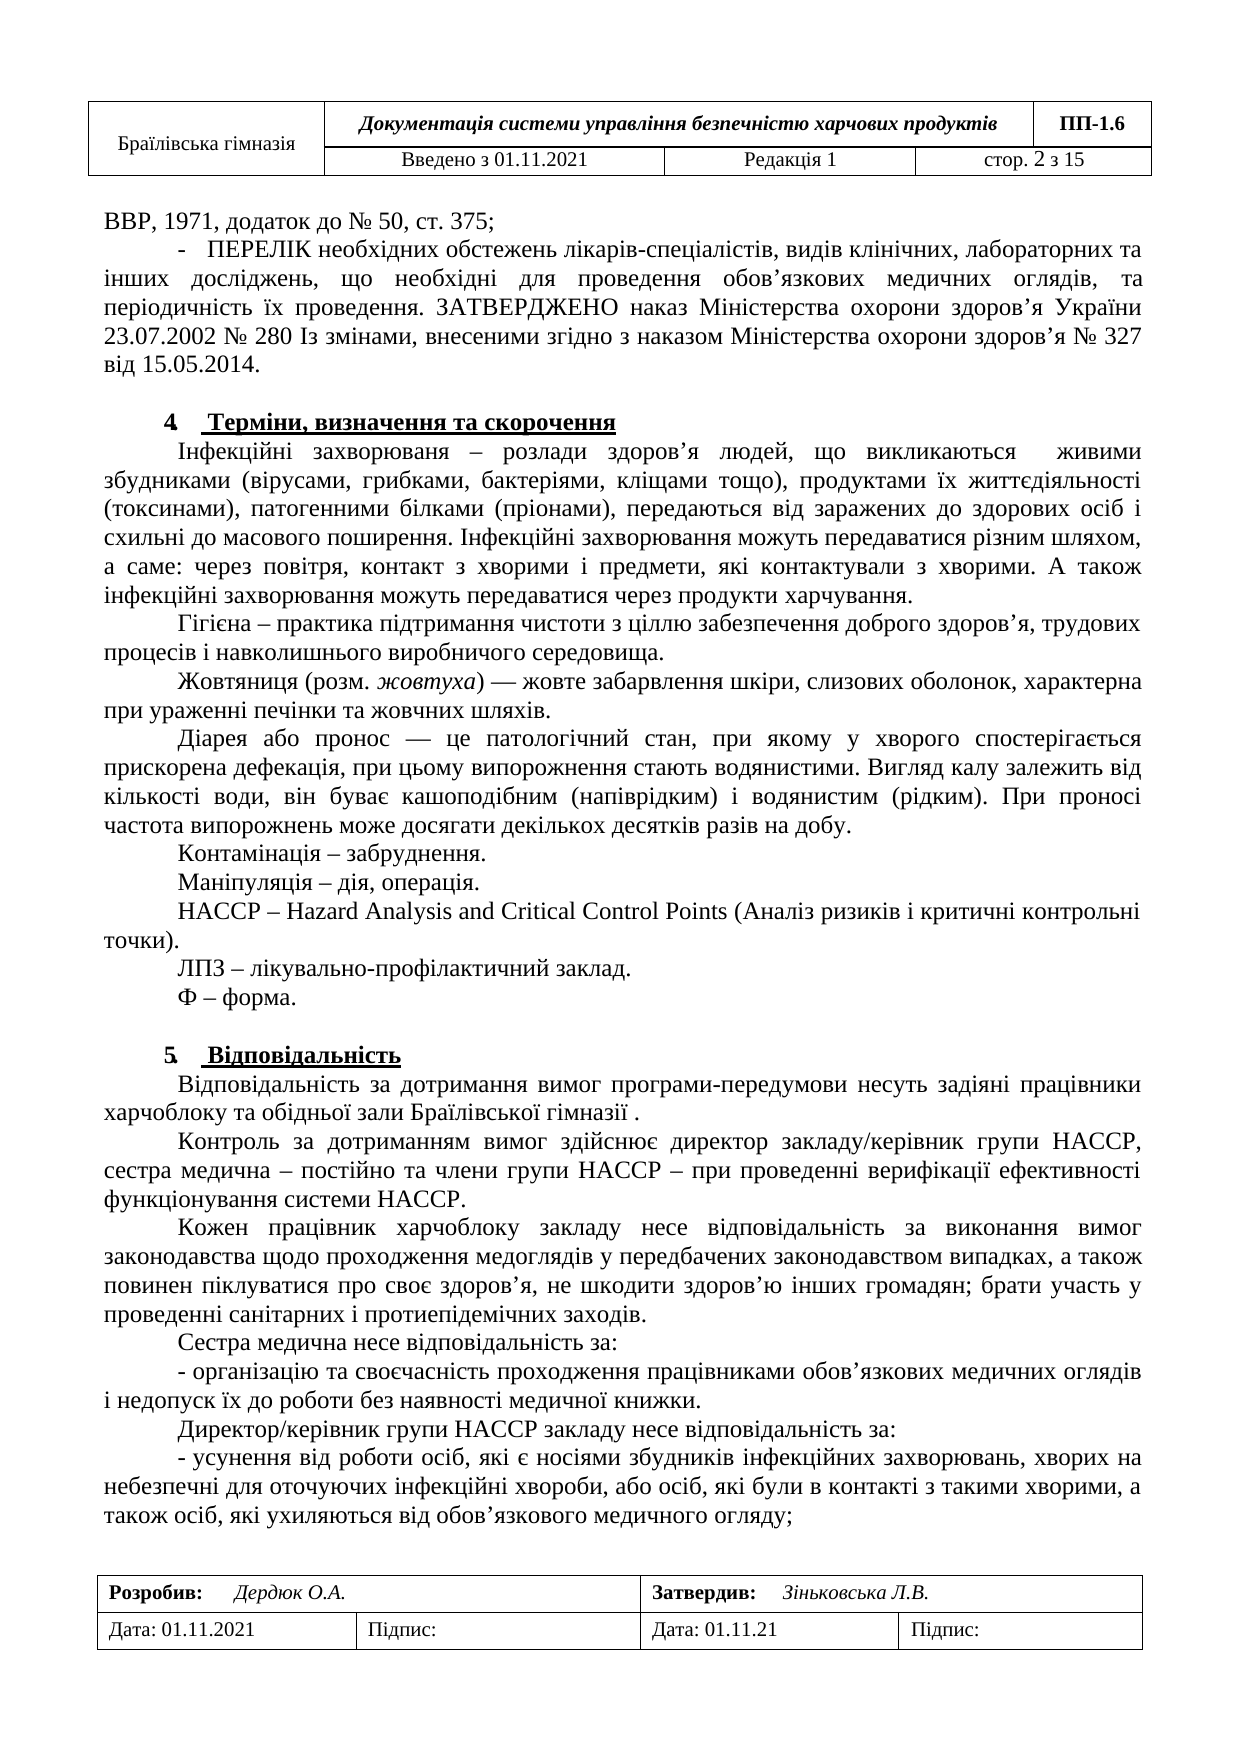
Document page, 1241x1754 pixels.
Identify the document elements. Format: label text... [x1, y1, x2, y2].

text ВВР, 1971, додаток до № 50, ст. 375; [104, 206, 1176, 234]
text Контамінація – забруднення. Маніпуляція – дія, операція. [177, 838, 487, 896]
text Жовтяниця (розм. жовтуха) — жовте забарвлення шкіри, слизових оболонок, характерна при ураженні печінки та жовчних шляхів. [104, 666, 1143, 723]
text Інфекційні захворюваня – розлади здоров’я людей, що викликаються живими збудниками (вірусами, грибками, бактеріями, кліщами тощо), продуктами їх життєдіяльності (токсинами), патогенними білками (пріонами), передаються від заражених до здорових осіб і схильні до масового поширення. Інфекційні захворювання можуть передаватися різним шляхом, а саме: через повітря, контакт з хворими і предмети, які контактували з хворими. А також інфекційні захворювання можуть передаватися через продукти харчування. [104, 436, 1143, 608]
subtitle Відповідальність [164, 1040, 1176, 1069]
text Діарея або пронос — це патологічний стан, при якому у хворого спостерігається прискорена дефекація, при цьому випорожнення стають водянистими. Вигляд калу залежить від кількості води, він буває кашоподібним (напіврідким) і водянистим (рідким). При проносі частота випорожнень може досягати декількох десятків разів на добу. [104, 723, 1142, 838]
text ЛПЗ – лікувально-профілактичний заклад. Ф – форма. [177, 953, 632, 1011]
text Гігієна – практика підтримання чистоти з ціллю забезпечення доброго здоров’я, трудових процесів і навколишнього виробничого середовища. [104, 608, 1142, 666]
list усунення від роботи осіб, які є носіями збудників інфекційних захворювань, хворих на небезпечні для оточуючих інфекційні хвороби, або осіб, які були в контакті з такими хворими, а також осіб, які ухиляються від обов’язкового медичного огляду; [104, 1442, 1143, 1529]
list ПЕРЕЛІК необхідних обстежень лікарів-спеціалістів, видів клінічних, лабораторних та інших досліджень, що необхідні для проведення обов’язкових медичних оглядів, та періодичність їх проведення. ЗАТВЕРДЖЕНО наказ Міністерства охорони здоров’я України 23.07.2002 № 280 Із змінами, внесеними згідно з наказом Міністерства охорони здоров’я № 327 від 15.05.2014. [104, 234, 1143, 378]
list організацію та своєчасність проходження працівниками обов’язкових медичних оглядів і недопуск їх до роботи без наявності медичної книжки. [104, 1356, 1143, 1414]
text Сестра медична несе відповідальність за: [177, 1327, 1176, 1356]
text Директор/керівник групи НАССР закладу несе відповідальність за: [177, 1414, 1176, 1442]
text Відповідальність за дотримання вимог програми-передумови несуть задіяні працівники харчоблоку та обідньої зали Браїлівської гімназії . [104, 1069, 1142, 1126]
text Контроль за дотриманням вимог здійснює директор закладу/керівник групи НАССР, сестра медична – постійно та члени групи НАССР – при проведенні верифікації ефективності функціонування системи НАССР. [104, 1126, 1143, 1212]
text Кожен працівник харчоблоку закладу несе відповідальність за виконання вимог законодавства щодо проходження медоглядів у передбачених законодавством випадках, а також повинен піклуватися про своє здоров’я, не шкодити здоров’ю інших громадян; брати участь у проведенні санітарних і протиепідемічних заходів. [104, 1212, 1143, 1327]
text НАССР – Hazard Analysis and Critical Control Points (Аналіз ризиків і критичні контрольні точки). [104, 896, 1142, 953]
subtitle Терміни, визначення та скорочення [164, 407, 1176, 436]
